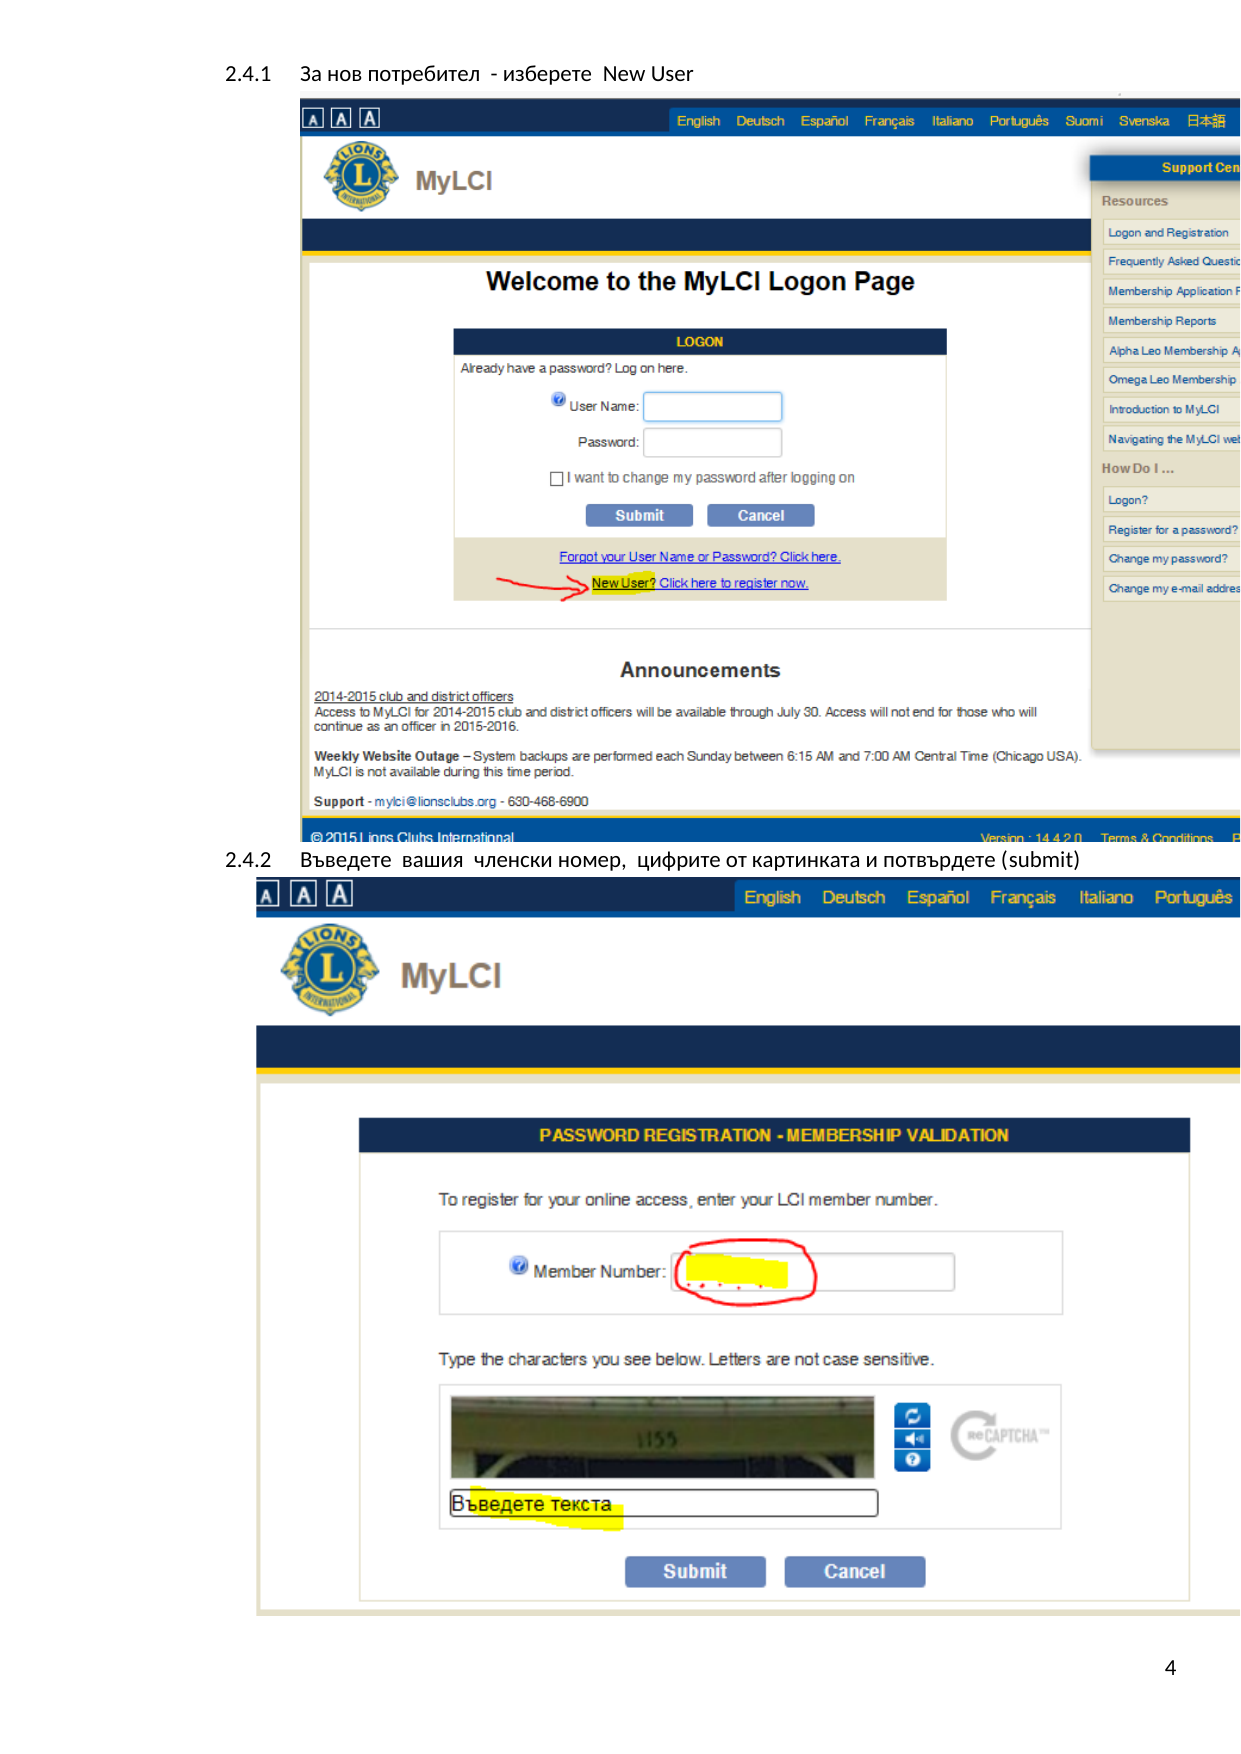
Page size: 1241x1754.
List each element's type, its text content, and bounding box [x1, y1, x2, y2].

list Въведете вашия членски номер, цифрите от картинката и потвърдете (submit) [225, 845, 1176, 873]
picture [256, 877, 1241, 1616]
picture [300, 91, 1241, 842]
